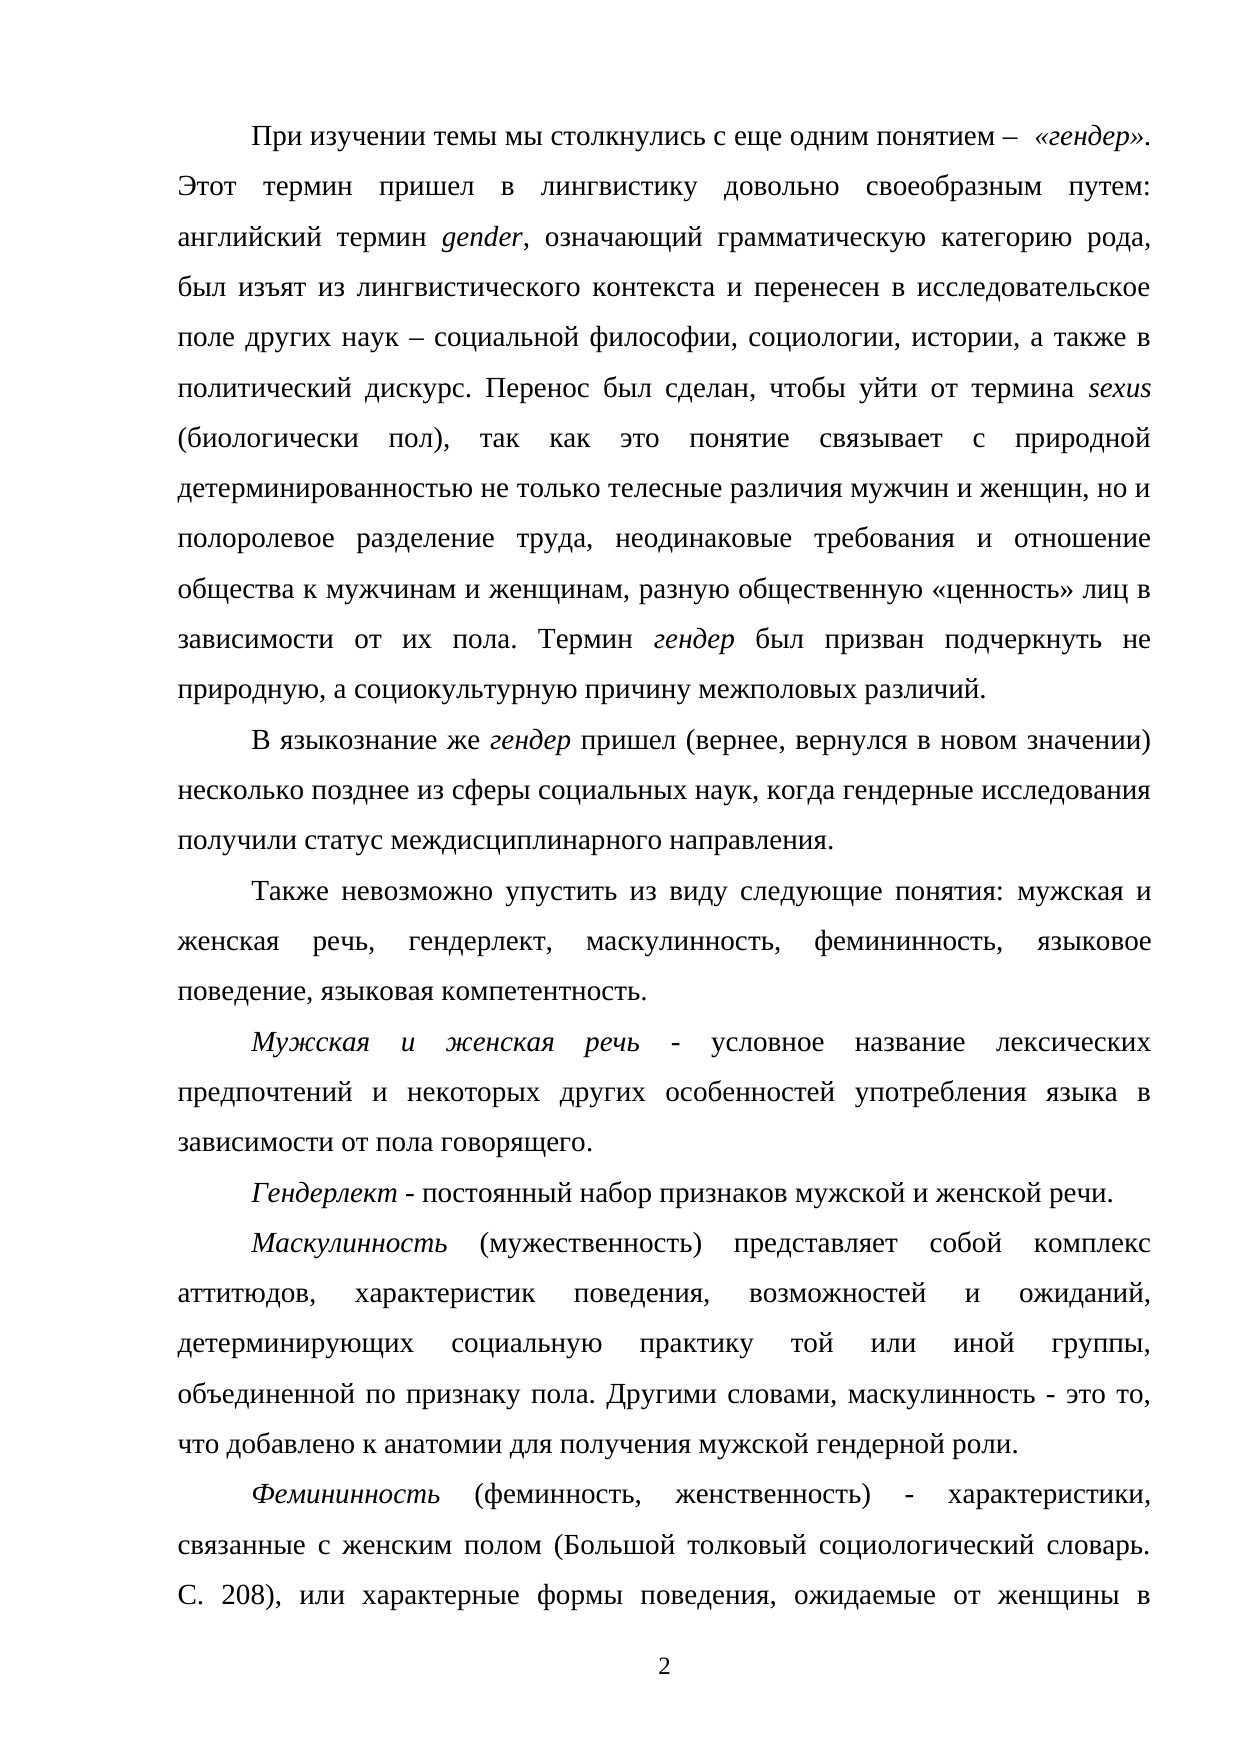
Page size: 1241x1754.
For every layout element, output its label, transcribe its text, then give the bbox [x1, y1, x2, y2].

text В языкознание же гендер пришел (вернее, вернулся в новом значении) несколько позднее из сферы социальных наук, когда гендерные исследования получили статус междисциплинарного направления. [177, 722, 1152, 856]
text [177, 1477, 1152, 1611]
text Маскулинность (мужественность) представляет собой комплекс аттитюдов, характеристик поведения, возможностей и ожиданий, детерминирующих социальную практику той или иной группы, объединенной по признаку пола. Другими словами, маскулинность - это то, что добавлено к анатомии для получения мужской гендерной роли. [177, 1225, 1152, 1460]
text Также невозможно упустить из виду следующие понятия: мужская и женская речь, гендерлект, маскулинность, фемининность, языковое поведение, языковая компетентность. [177, 873, 1152, 1007]
text Мужская и женская речь - условное название лексических предпочтений и некоторых других особенностей употребления языка в зависимости от пола говорящего. [177, 1024, 1152, 1158]
text При изучении темы мы столкнулись с еще одним понятием – «гендер». Этот термин пришел в лингвистику довольно своеобразным путем: английский термин gender, означающий грамматическую категорию рода, был изъят из лингвистического контекста и перенесен в исследовательское поле других наук – социальной философии, социологии, истории, а также в политический дискурс. Перенос был сделан, чтобы уйти от термина sexus (биологически пол), так как это понятие связывает с природной детерминированностью не только телесные различия мужчин и женщин, но и полоролевое разделение труда, неодинаковые требования и отношение общества к мужчинам и женщинам, разную общественную «ценность» лиц в зависимости от их пола. Термин гендер был призван подчеркнуть не природную, а социокультурную причину межполовых различий. [177, 118, 1152, 705]
text Гендерлект - постоянный набор признаков мужской и женской речи. [177, 1175, 1152, 1208]
